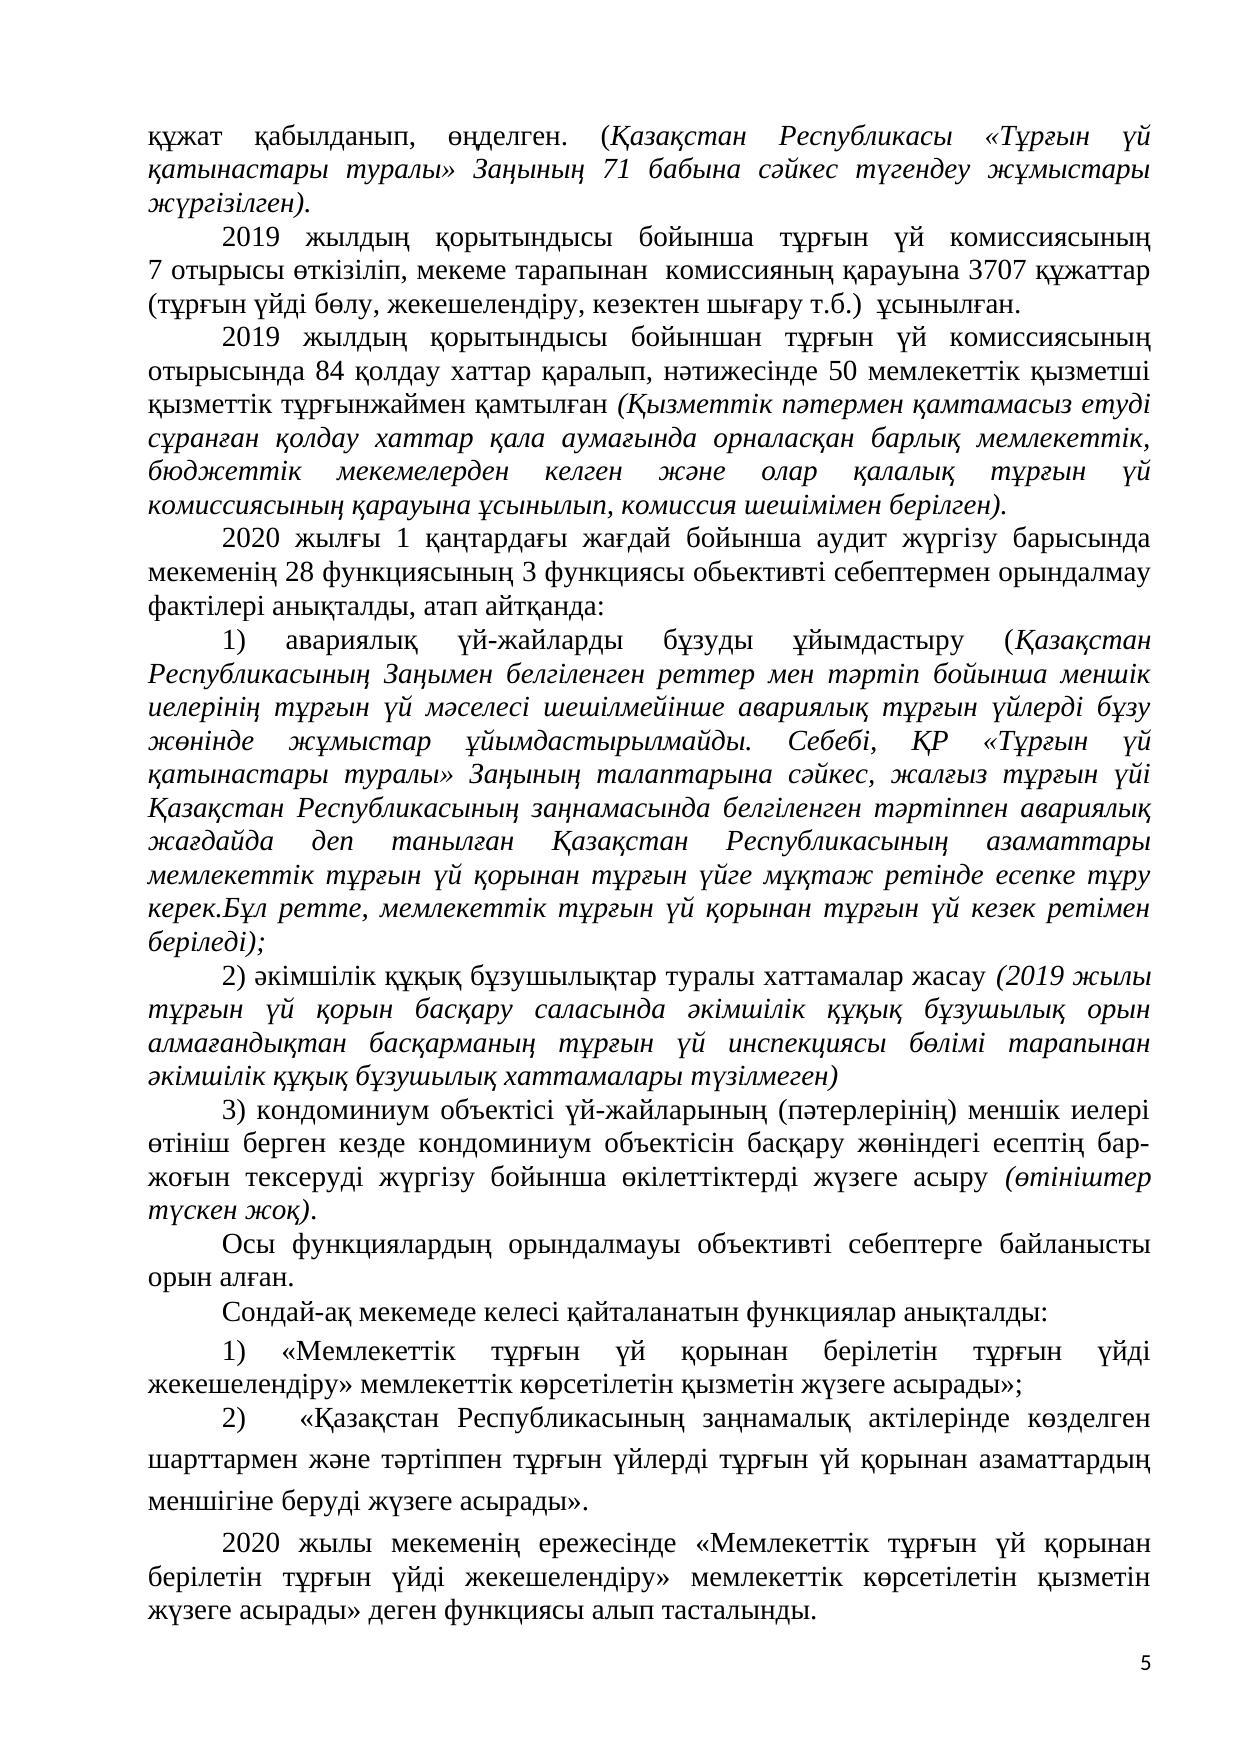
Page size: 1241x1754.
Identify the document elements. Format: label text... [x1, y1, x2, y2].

text Сондай-ақ мекемеде келесі қайталанатын функциялар анықталды: [148, 1294, 1152, 1328]
text 2019 жылдың қорытындысы бойынша тұрғын үй комиссиясының 7 отырысы өткізіліп, мекеме тарапынан комиссияның қарауына 3707 құжаттар (тұрғын үйді бөлу, жекешелендіру, кезектен шығару т.б.) ұсынылған. [148, 219, 1152, 319]
text 2020 жылғы 1 қаңтардағы жағдай бойынша аудит жүргізу барысында мекеменің 28 функциясының 3 функциясы обьективті себептермен орындалмау фактілері анықталды, атап айтқанда: [148, 521, 1152, 621]
text 2020 жылы мекеменің ережесінде «Мемлекеттік тұрғын үй қорынан берілетін тұрғын үйді жекешелендіру» мемлекеттік көрсетілетін қызметін жүзеге асырады» деген функциясы алып тасталынды. [148, 1525, 1152, 1626]
text 3) кондоминиум объектісі үй-жайларының (пәтерлерінің) меншік иелерi өтініш берген кезде кондоминиум объектісін басқару жөніндегі есептің бар-жоғын тексеруді жүргізу бойынша өкілеттіктерді жүзеге асыру (өтініштер түскен жоқ). [148, 1092, 1152, 1226]
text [148, 118, 1152, 219]
text Осы функциялардың орындалмауы объективті себептерге байланысты орын алған. [148, 1226, 1152, 1293]
text 2019 жылдың қорытындысы бойыншан тұрғын үй комиссиясының отырысында 84 қолдау хаттар қаралып, нәтижесінде 50 мемлекеттік қызметші қызметтік тұрғынжаймен қамтылған (Қызметтік пәтермен қамтамасыз етуді сұранған қолдау хаттар қала аумағында орналасқан барлық мемлекеттік, бюджеттік мекемелерден келген және олар қалалық тұрғын үй комиссиясының қарауына ұсынылып, комиссия шешімімен берілген). [148, 319, 1152, 521]
text 2) әкімшілік құқық бұзушылықтар туралы хаттамалар жасау (2019 жылы тұрғын үй қорын басқару саласында әкімшілік құқық бұзушылық орын алмағандықтан басқарманың тұрғын үй инспекциясы бөлімі тарапынан әкімшілік құқық бұзушылық хаттамалары түзілмеген) [148, 958, 1152, 1092]
text 2) «Қазақстан Республикасының заңнамалық актілерінде көзделген шарттармен және тәртіппен тұрғын үйлерді тұрғын үй қорынан азаматтардың меншігіне беруді жүзеге асырады». [148, 1400, 1152, 1517]
text 1) авариялық үй-жайларды бұзуды ұйымдастыру (Қазақстан Республикасының Заңымен белгіленген реттер мен тәртіп бойынша меншік иелерінің тұрғын үй мәселесі шешілмейінше авариялық тұрғын үйлерді бұзу жөнінде жұмыстар ұйымдастырылмайды. Себебі, ҚР «Тұрғын үй қатынастары туралы» Заңының талаптарына сәйкес, жалғыз тұрғын үйі Қазақстан Республикасының заңнамасында белгіленген тәртіппен авариялық жағдайда деп танылған Қазақстан Республикасының азаматтары мемлекеттік тұрғын үй қорынан тұрғын үйге мұқтаж ретінде есепке тұру керек.Бұл ретте, мемлекеттік тұрғын үй қорынан тұрғын үй кезек ретімен беріледі); [148, 622, 1152, 958]
text 1) «Мемлекеттік тұрғын үй қорынан берілетін тұрғын үйді жекешелендіру» мемлекеттік көрсетілетін қызметін жүзеге асырады»; [148, 1333, 1152, 1400]
